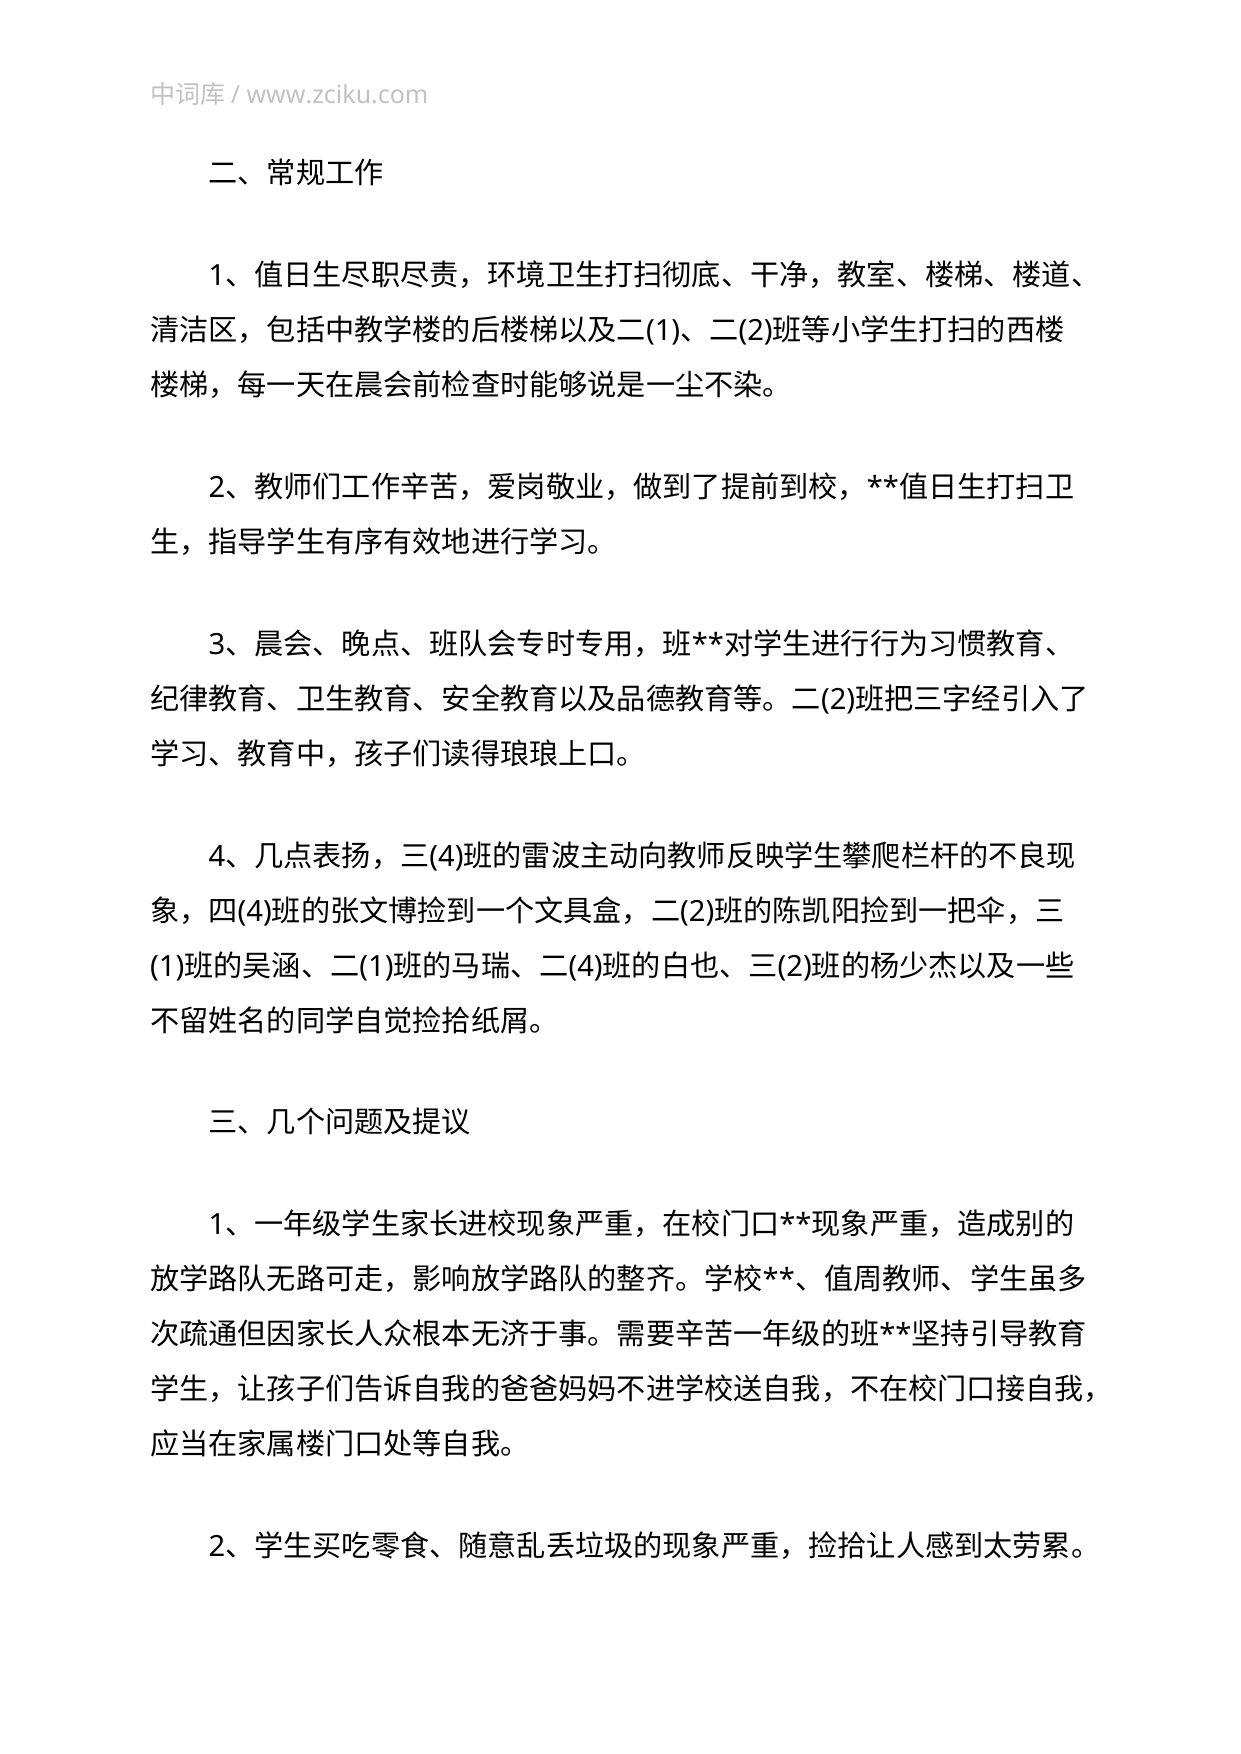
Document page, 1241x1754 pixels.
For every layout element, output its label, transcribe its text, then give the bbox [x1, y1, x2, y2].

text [150, 1522, 1090, 1565]
text 2、教师们工作辛苦，爱岗敬业，做到了提前到校，**值日生打扫卫生，指导学生有序有效地进行学习。 [150, 463, 1090, 561]
text 三、几个问题及提议 [150, 1099, 1090, 1141]
text 二、常规工作 [150, 150, 1090, 192]
text 1、一年级学生家长进校现象严重，在校门口**现象严重，造成别的放学路队无路可走，影响放学路队的整齐。学校**、值周教师、学生虽多次疏通但因家长人众根本无济于事。需要辛苦一年级的班**坚持引导教育学生，让孩子们告诉自我的爸爸妈妈不进学校送自我，不在校门口接自我，应当在家属楼门口处等自我。 [150, 1201, 1090, 1463]
text 1、值日生尽职尽责，环境卫生打扫彻底、干净，教室、楼梯、楼道、清洁区，包括中教学楼的后楼梯以及二(1)、二(2)班等小学生打扫的西楼楼梯，每一天在晨会前检查时能够说是一尘不染。 [150, 252, 1090, 404]
text 3、晨会、晚点、班队会专时专用，班**对学生进行行为习惯教育、纪律教育、卫生教育、安全教育以及品德教育等。二(2)班把三字经引入了学习、教育中，孩子们读得琅琅上口。 [150, 620, 1090, 773]
text 4、几点表扬，三(4)班的雷波主动向教师反映学生攀爬栏杆的不良现象，四(4)班的张文博捡到一个文具盒，二(2)班的陈凯阳捡到一把伞，三(1)班的吴涵、二(1)班的马瑞、二(4)班的白也、三(2)班的杨少杰以及一些不留姓名的同学自觉捡拾纸屑。 [150, 832, 1090, 1039]
